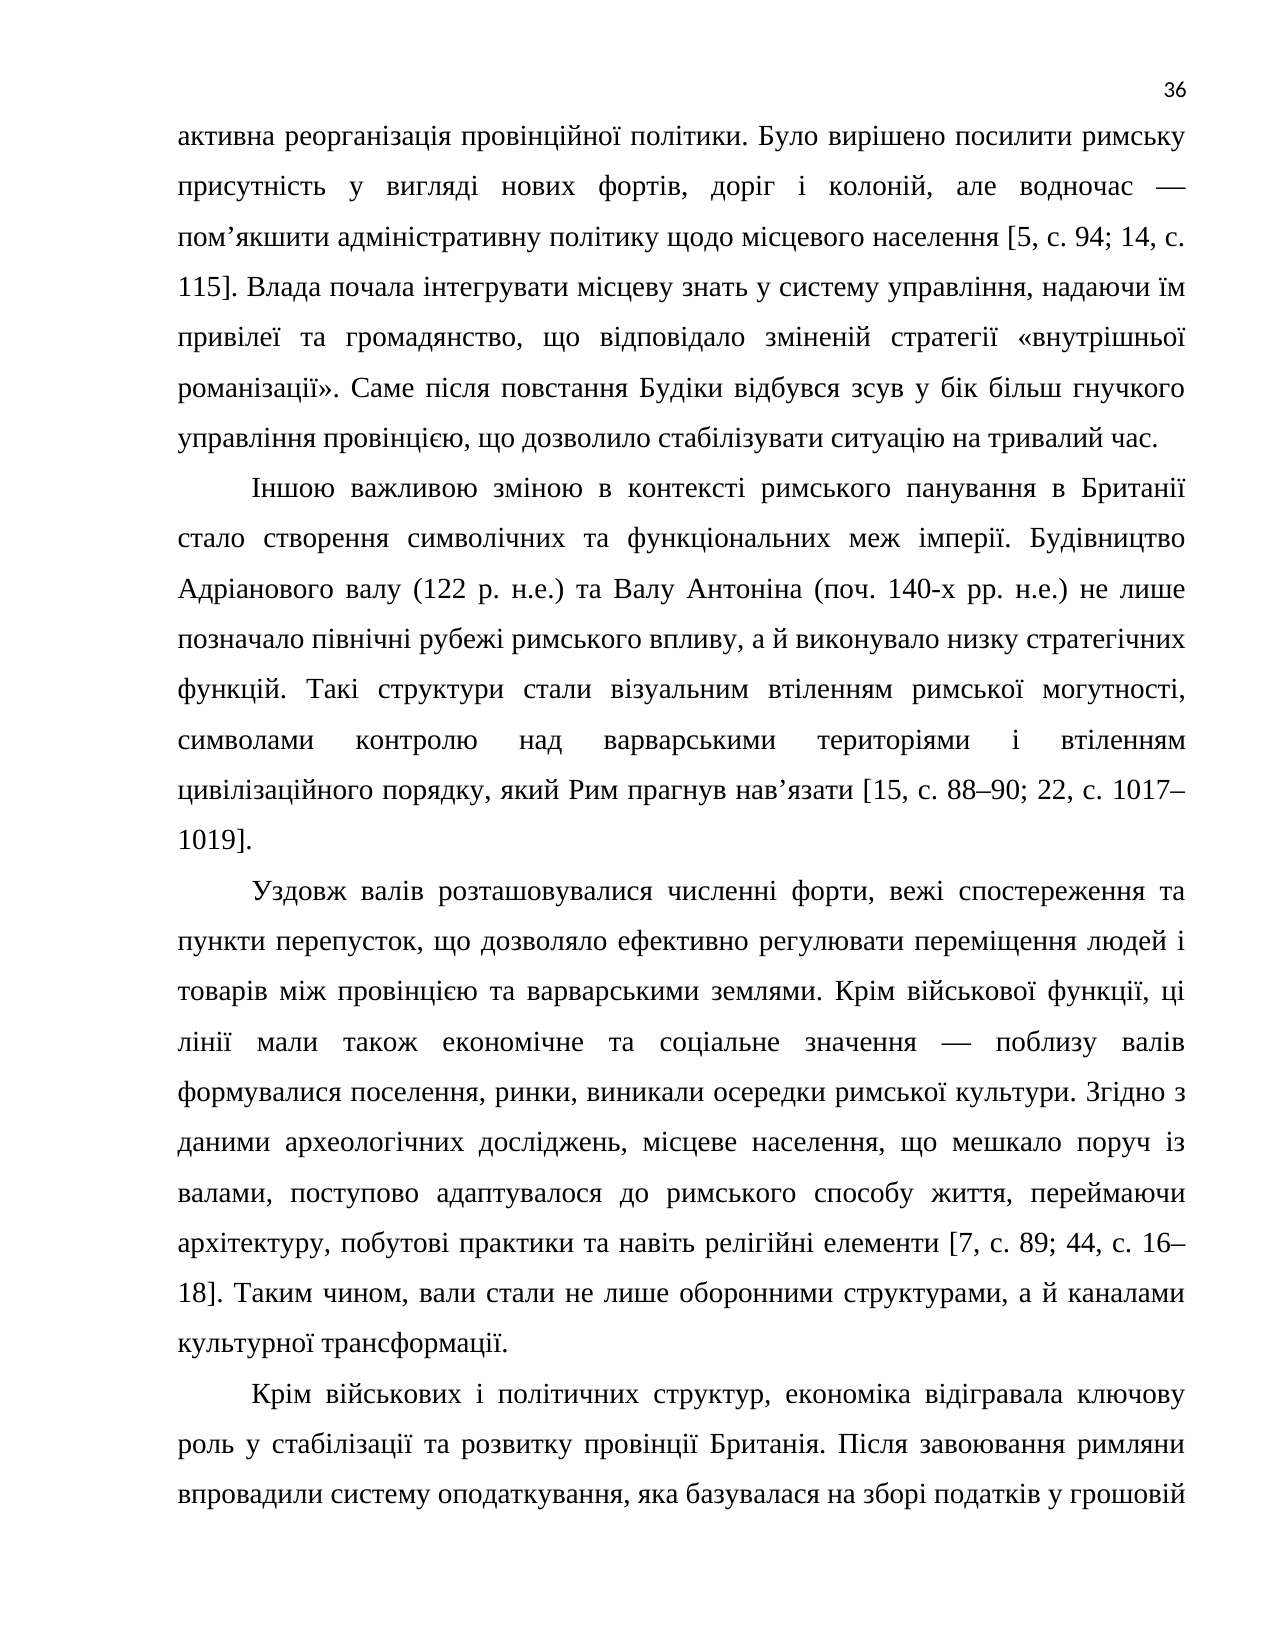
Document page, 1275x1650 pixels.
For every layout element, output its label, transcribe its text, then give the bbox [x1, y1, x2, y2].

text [177, 118, 1186, 453]
text Уздовж валів розташовувалися численні форти, вежі спостереження та пункти перепусток, що дозволяло ефективно регулювати переміщення людей і товарів між провінцією та варварськими землями. Крім військової функції, ці лінії мали також економічне та соціальне значення — поблизу валів формувалися поселення, ринки, виникали осередки римської культури. Згідно з даними археологічних досліджень, місцеве населення, що мешкало поруч із валами, поступово адаптувалося до римського способу життя, переймаючи архітектуру, побутові практики та навіть релігійні елементи [7, с. 89; 44, с. 16–18]. Таким чином, вали стали не лише оборонними структурами, а й каналами культурної трансформації. [177, 873, 1186, 1359]
text Іншою важливою зміною в контексті римського панування в Британії стало створення символічних та функціональних меж імперії. Будівництво Адріанового валу (122 р. н.е.) та Валу Антоніна (поч. 140-х рр. н.е.) не лише позначало північні рубежі римського впливу, а й виконувало низку стратегічних функцій. Такі структури стали візуальним втіленням римської могутності, символами контролю над варварськими територіями і втіленням цивілізаційного порядку, який Рим прагнув нав’язати [15, с. 88–90; 22, с. 1017–1019]. [177, 470, 1186, 856]
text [177, 1376, 1186, 1510]
